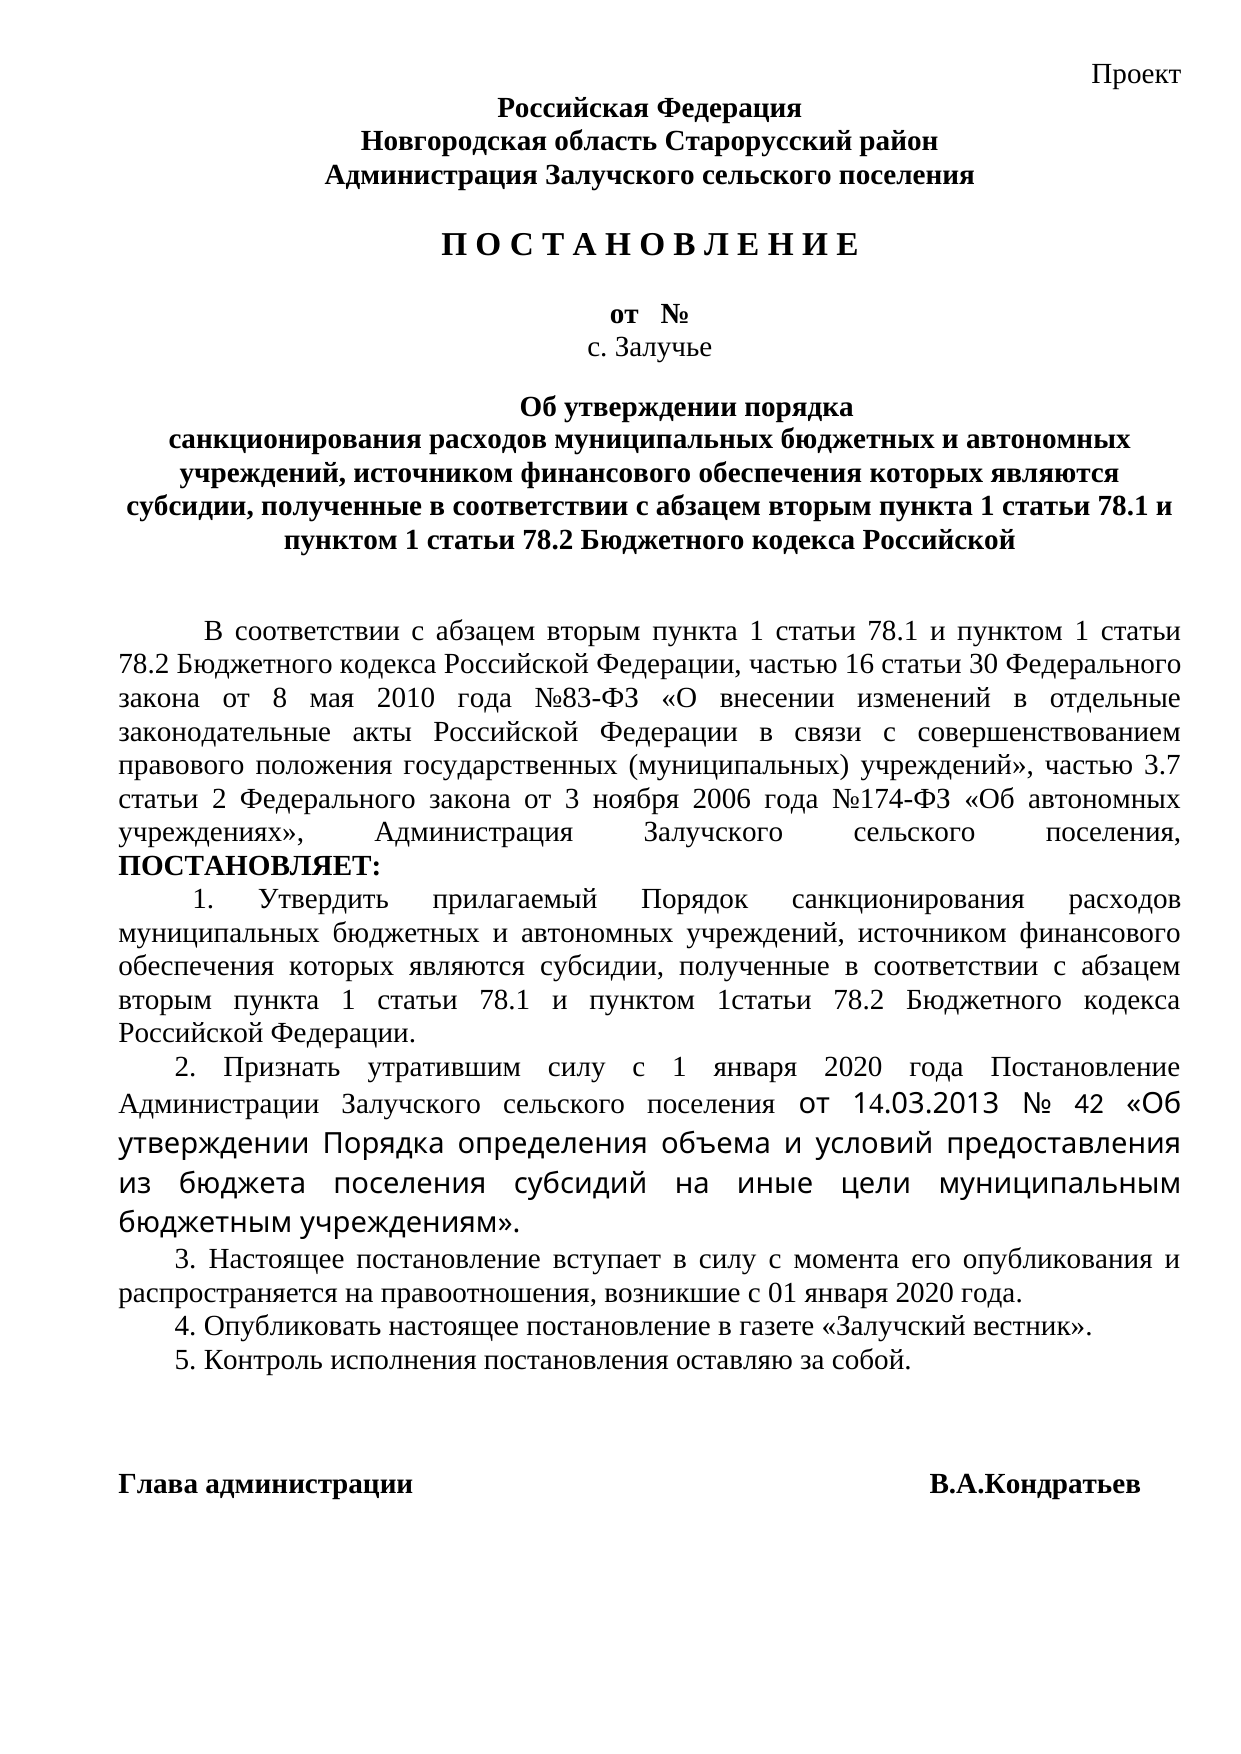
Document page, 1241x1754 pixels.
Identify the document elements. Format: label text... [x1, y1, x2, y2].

text 5. Контроль исполнения постановления оставляю за собой. [118, 1342, 1181, 1376]
text Проект [118, 56, 1181, 90]
text от № [118, 296, 1181, 329]
title 1. Утвердить прилагаемый Порядок санкционирования расходов муниципальных бюджетных и автономных учреждений, источником финансового обеспечения которых являются субсидии, полученные в соответствии с абзацем вторым пункта 1 статьи 78.1 и пунктом 1статьи 78.2 Бюджетного кодекса Российской Федерации. [118, 881, 1182, 1049]
text 3. Настоящее постановление вступает в силу с момента его опубликования и распространяется на правоотношения, возникшие с 01 января 2020 года. [118, 1241, 1181, 1308]
title В соответствии с абзацем вторым пункта 1 статьи 78.1 и пунктом 1 статьи 78.2 Бюджетного кодекса Российской Федерации, частью 16 статьи 30 Федерального закона от 8 мая 2010 года №83-ФЗ «О внесении изменений в отдельные законодательные акты Российской Федерации в связи с совершенствованием правового положения государственных (муниципальных) учреждений», частью 3.7 статьи 2 Федерального закона от 3 ноября 2006 года №174-ФЗ «Об автономных учреждениях», Администрация Залучского сельского поселения, ПОСТАНОВЛЯЕТ: [118, 613, 1182, 881]
text санкционирования расходов муниципальных бюджетных и автономных учреждений, источником финансового обеспечения которых являются субсидии, полученные в соответствии с абзацем вторым пункта 1 статьи 78.1 и пунктом 1 статьи 78.2 Бюджетного кодекса Российской [118, 421, 1181, 556]
text с. Залучье [118, 329, 1181, 363]
text Об утверждении порядка [118, 396, 1181, 421]
text Глава администрации В.А.Кондратьев [118, 1467, 1181, 1500]
text 4. Опубликовать настоящее постановление в газете «Залучский вестник». [118, 1308, 1181, 1342]
text Российская Федерация [118, 90, 1181, 123]
text Администрация Залучского сельского поселения [118, 157, 1181, 190]
text Новгородская область Старорусский район [118, 123, 1181, 157]
text 2. Признать утратившим силу с 1 января 2020 года Постановление Администрации Залучского сельского поселения от 14.03.2013 № 42 «Об утверждении Порядка определения объема и условий предоставления из бюджета поселения субсидий на иные цели муниципальным бюджетным учреждениям». [118, 1049, 1181, 1241]
text П О С Т А Н О В Л Е Н И Е [118, 224, 1181, 262]
